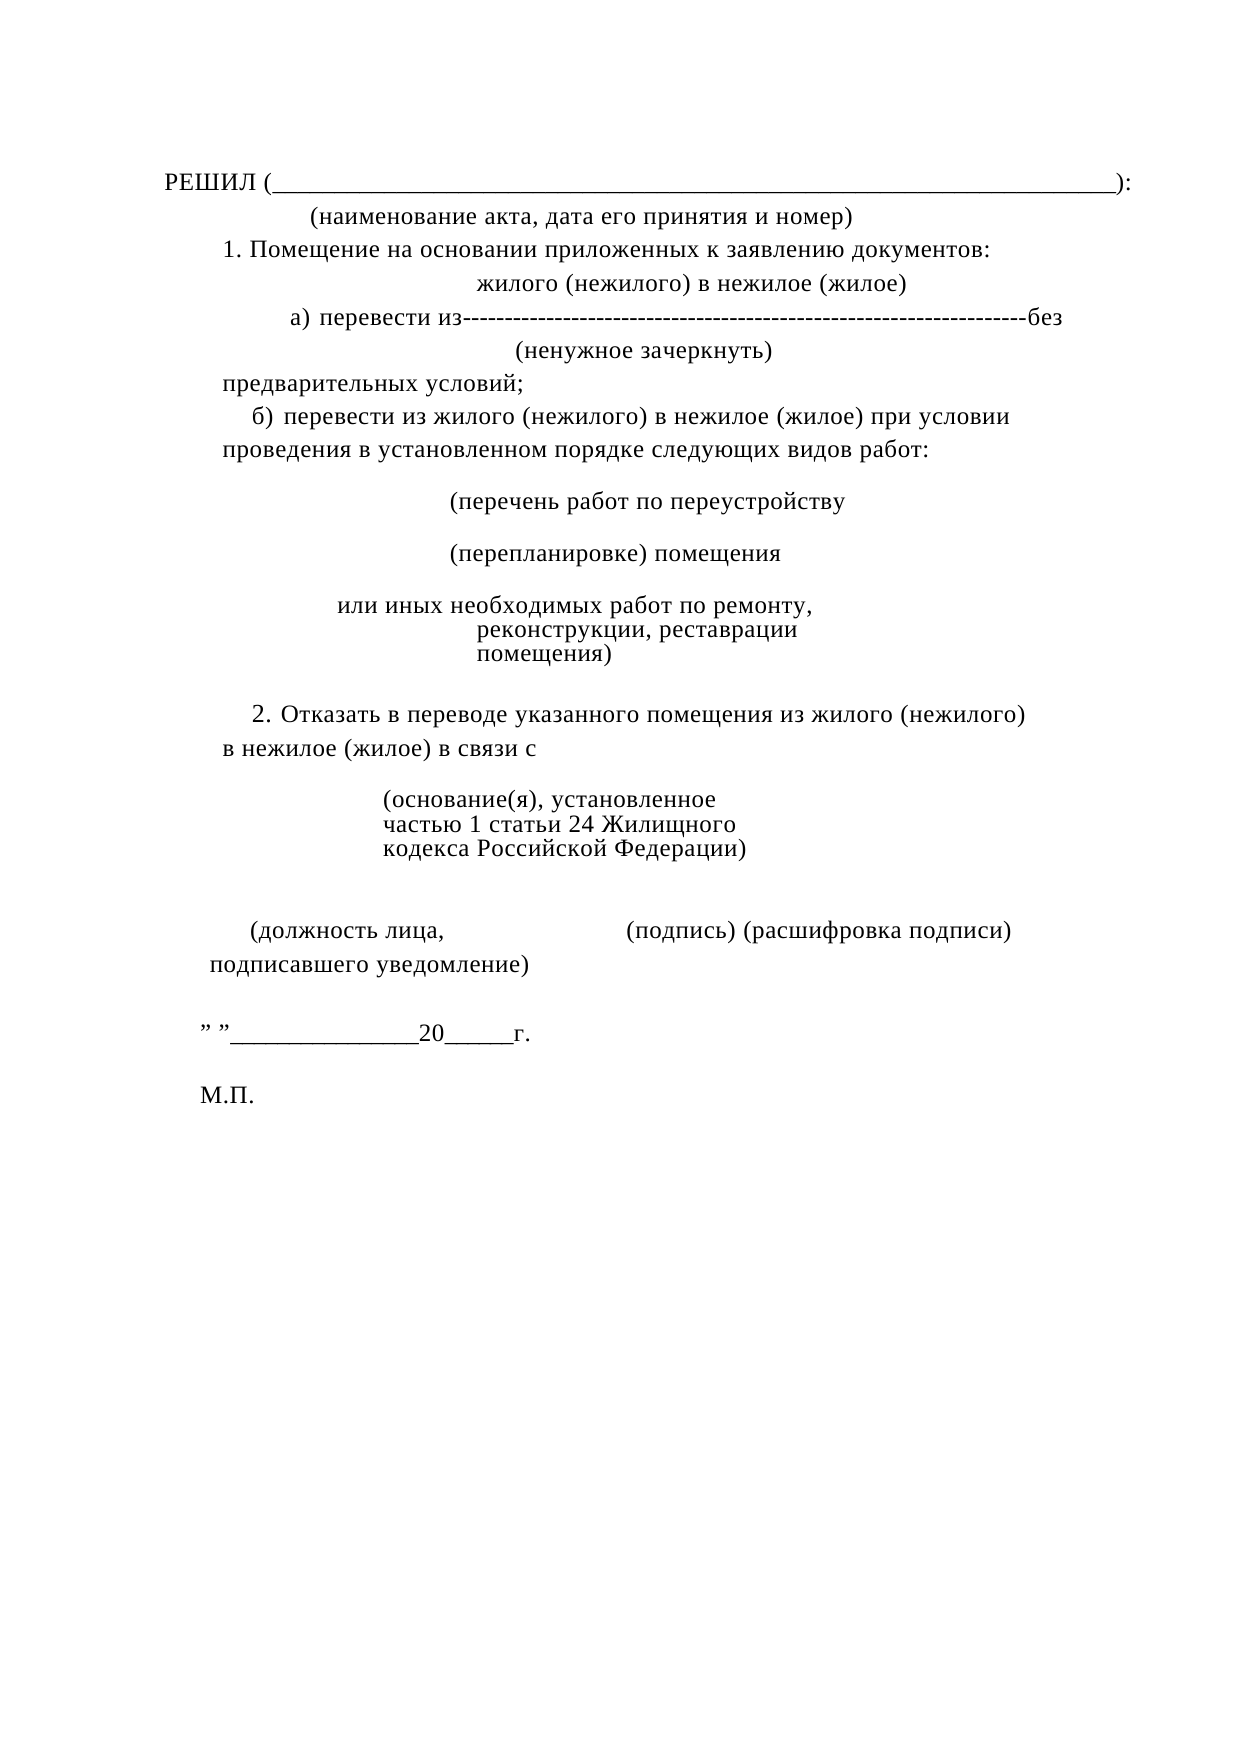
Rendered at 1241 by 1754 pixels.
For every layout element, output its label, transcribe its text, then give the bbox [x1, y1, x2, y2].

text (основание(я), установленное частью 1 статьи 24 Жилищного кодекса Российской Федерации) [383, 788, 792, 862]
text жилого (нежилого) в нежилое (жилое) [477, 265, 1161, 298]
text (наименование акта, дата его принятия и номер) [310, 198, 1161, 231]
list Отказать в переводе указанного помещения из жилого (нежилого) в нежилое (жилое) в связи с [222, 697, 1028, 763]
text (перепланировке) помещения [164, 540, 1161, 566]
text б) перевести из жилого (нежилого) в нежилое (жилое) при условии проведения в установленном порядке следующих видов работ: [222, 398, 1126, 464]
text РЕШИЛ ( ): [164, 164, 1161, 198]
text (должность лица, (подпись) (расшифровка подписи) [149, 911, 1113, 945]
text предварительных условий; [164, 365, 1161, 398]
text а) перевести из без [191, 298, 1161, 332]
text (ненужное зачеркнуть) [162, 332, 1126, 365]
text М.П. [131, 1083, 1104, 1109]
text 1. Помещение на основании приложенных к заявлению документов: [164, 231, 1161, 265]
text ” ” 20 г. [131, 1020, 1104, 1046]
text (перечень работ по переустройству [164, 488, 1161, 514]
text подписавшего уведомление) [151, 945, 1148, 979]
text или иных необходимых работ по ремонту, реконструкции, реставрации помещения) [337, 594, 853, 666]
